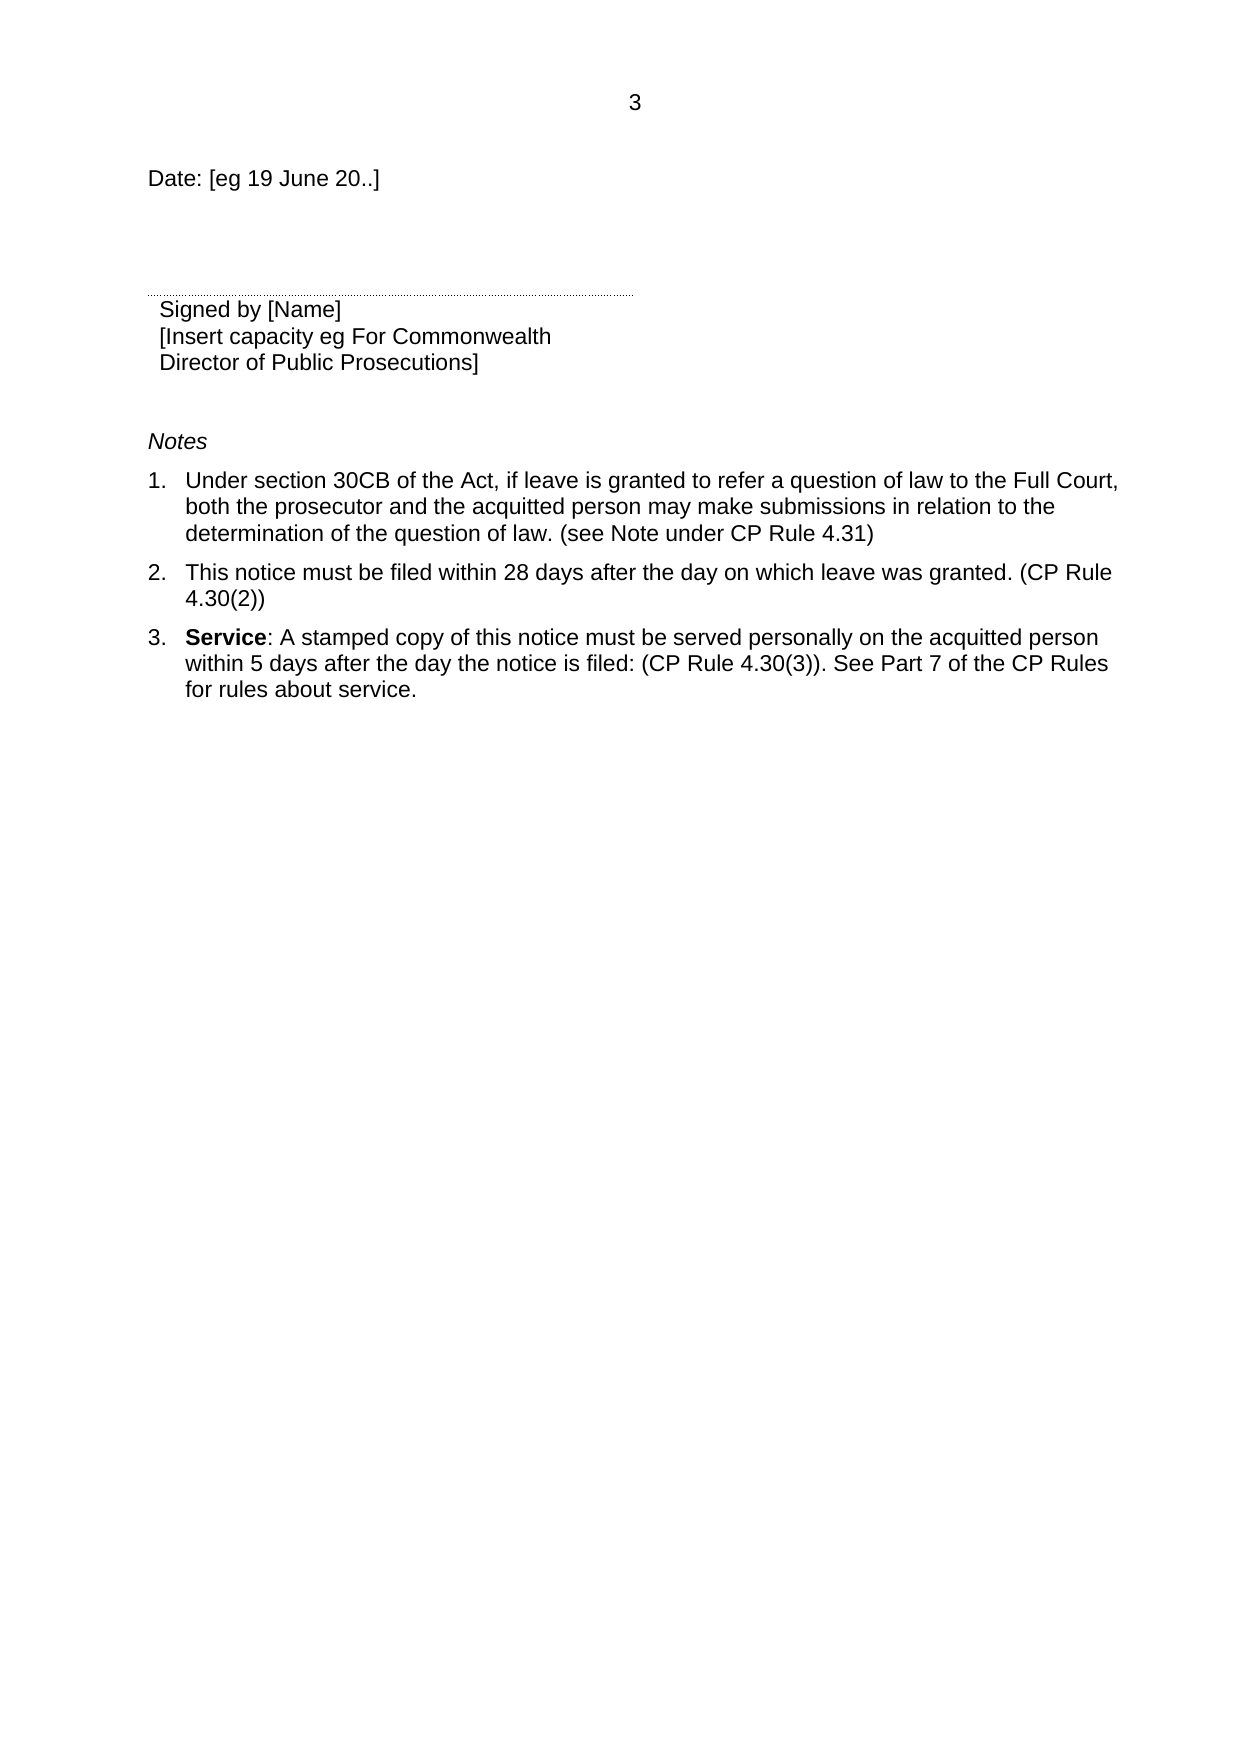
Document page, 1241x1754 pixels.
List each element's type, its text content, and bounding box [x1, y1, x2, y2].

list Under section 30CB of the Act, if leave is granted to refer a question of law to the Full Court, both the prosecutor and the acquitted person may make submissions in relation to the determination of the question of law. (see Note under CP Rule 4.31) [148, 467, 1122, 546]
list Service: A stamped copy of this notice must be served personally on the acquitted person within 5 days after the day the notice is filed: (CP Rule 4.30(3)). See Part 7 of the CP Rules for rules about service. [148, 624, 1122, 703]
list This notice must be filed within 28 days after the day on which leave was granted. (CP Rule 4.30(2)) [148, 558, 1122, 611]
table_header Signed by [Name] [Insert capacity eg For Commonwealth Director of Public Prosecutions] [148, 295, 635, 375]
text Notes [148, 428, 1122, 454]
text Date: [eg 19 June 20..] [148, 165, 1122, 191]
